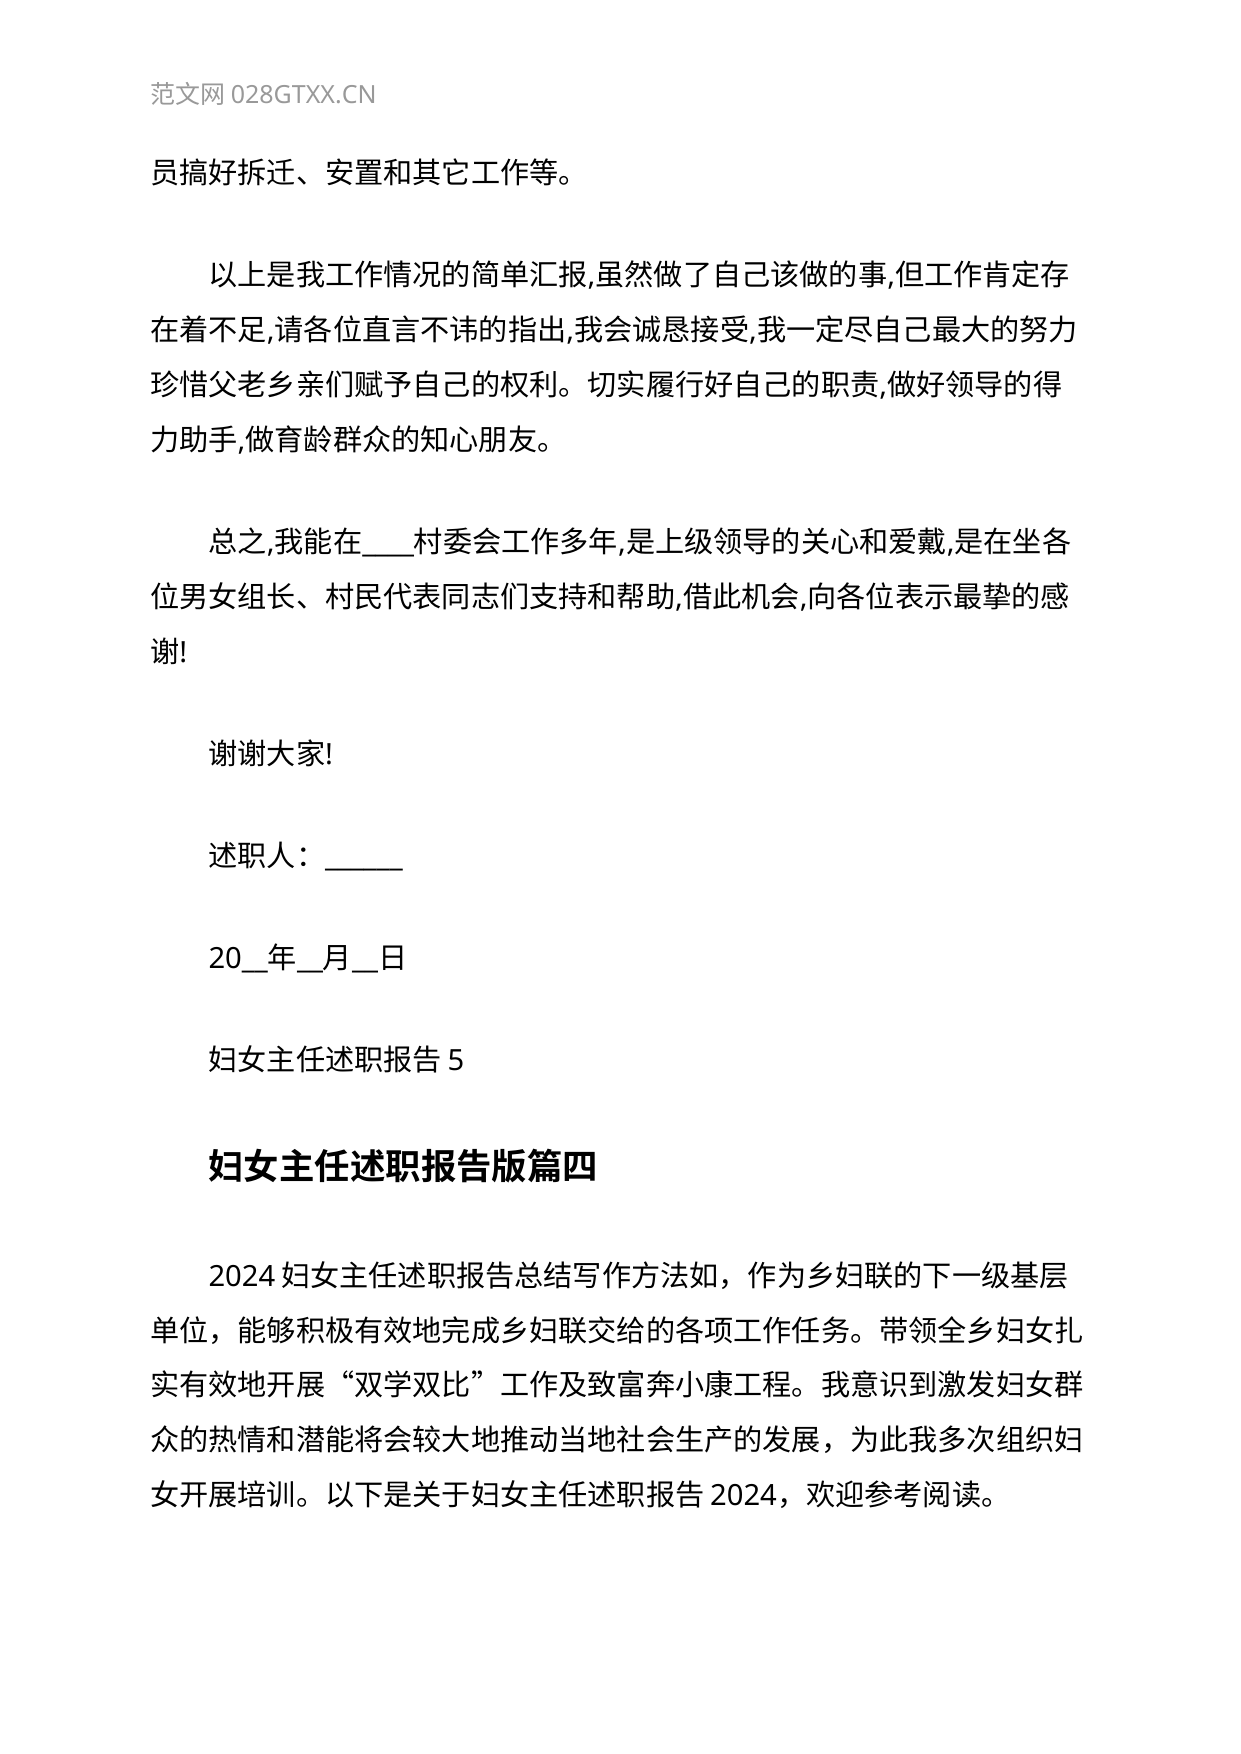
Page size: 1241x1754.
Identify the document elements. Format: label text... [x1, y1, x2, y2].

text 妇女主任述职报告5 [150, 1037, 1090, 1079]
text 谢谢大家! [150, 731, 1090, 773]
text 20__年__月__日 [150, 935, 1090, 977]
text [150, 150, 1090, 192]
text 以上是我工作情况的简单汇报,虽然做了自己该做的事,但工作肯定存在着不足,请各位直言不讳的指出,我会诚恳接受,我一定尽自己最大的努力珍惜父老乡亲们赋予自己的权利。切实履行好自己的职责,做好领导的得力助手,做育龄群众的知心朋友。 [150, 252, 1090, 459]
text 述职人：______ [150, 833, 1090, 875]
text 2024妇女主任述职报告总结写作方法如，作为乡妇联的下一级基层单位，能够积极有效地完成乡妇联交给的各项工作任务。带领全乡妇女扎实有效地开展“双学双比”工作及致富奔小康工程。我意识到激发妇女群众的热情和潜能将会较大地推动当地社会生产的发展，为此我多次组织妇女开展培训。以下是关于妇女主任述职报告2024，欢迎参考阅读。 [150, 1252, 1090, 1514]
text 妇女主任述职报告版篇四 [150, 1139, 1090, 1190]
text 总之,我能在____村委会工作多年,是上级领导的关心和爱戴,是在坐各位男女组长、村民代表同志们支持和帮助,借此机会,向各位表示最挚的感谢! [150, 519, 1090, 671]
